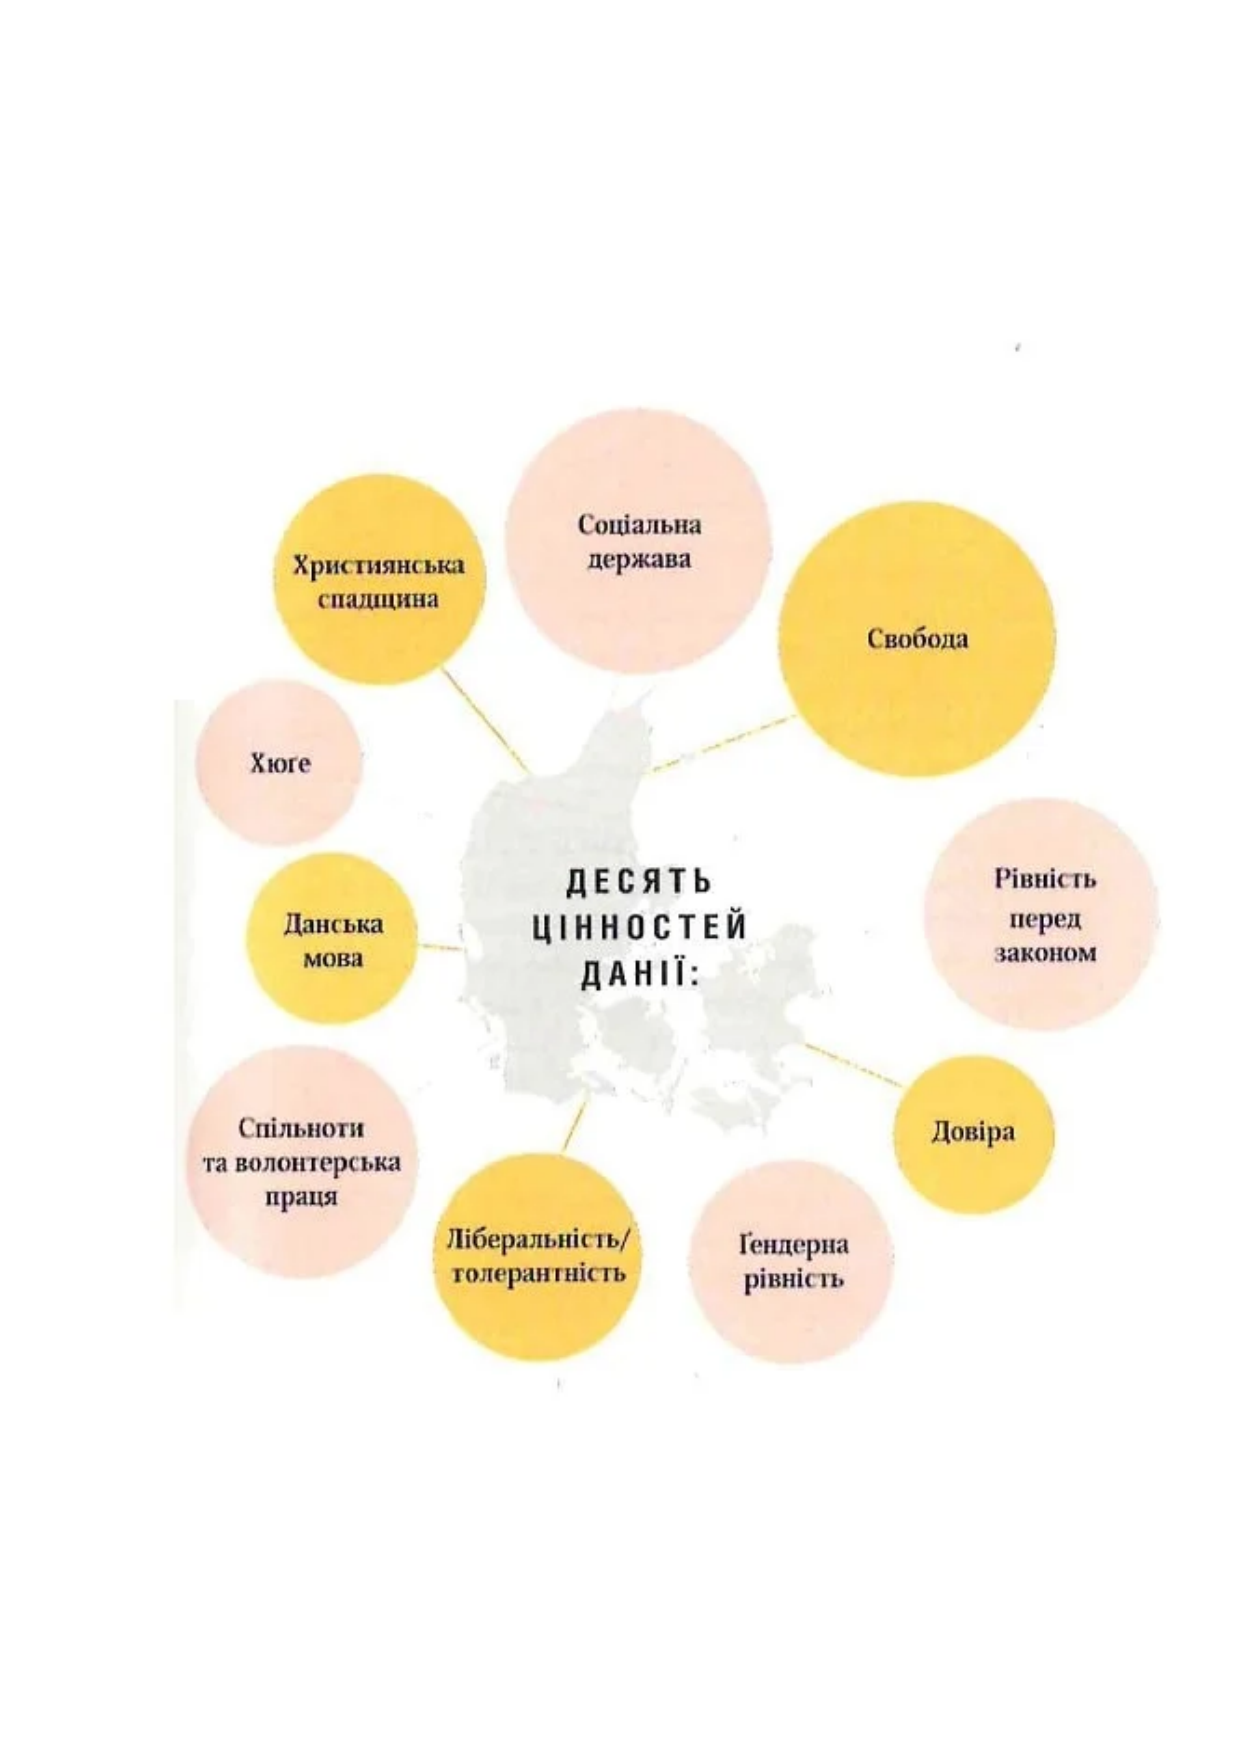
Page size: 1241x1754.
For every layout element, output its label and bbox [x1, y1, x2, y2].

picture [150, 150, 1205, 1604]
